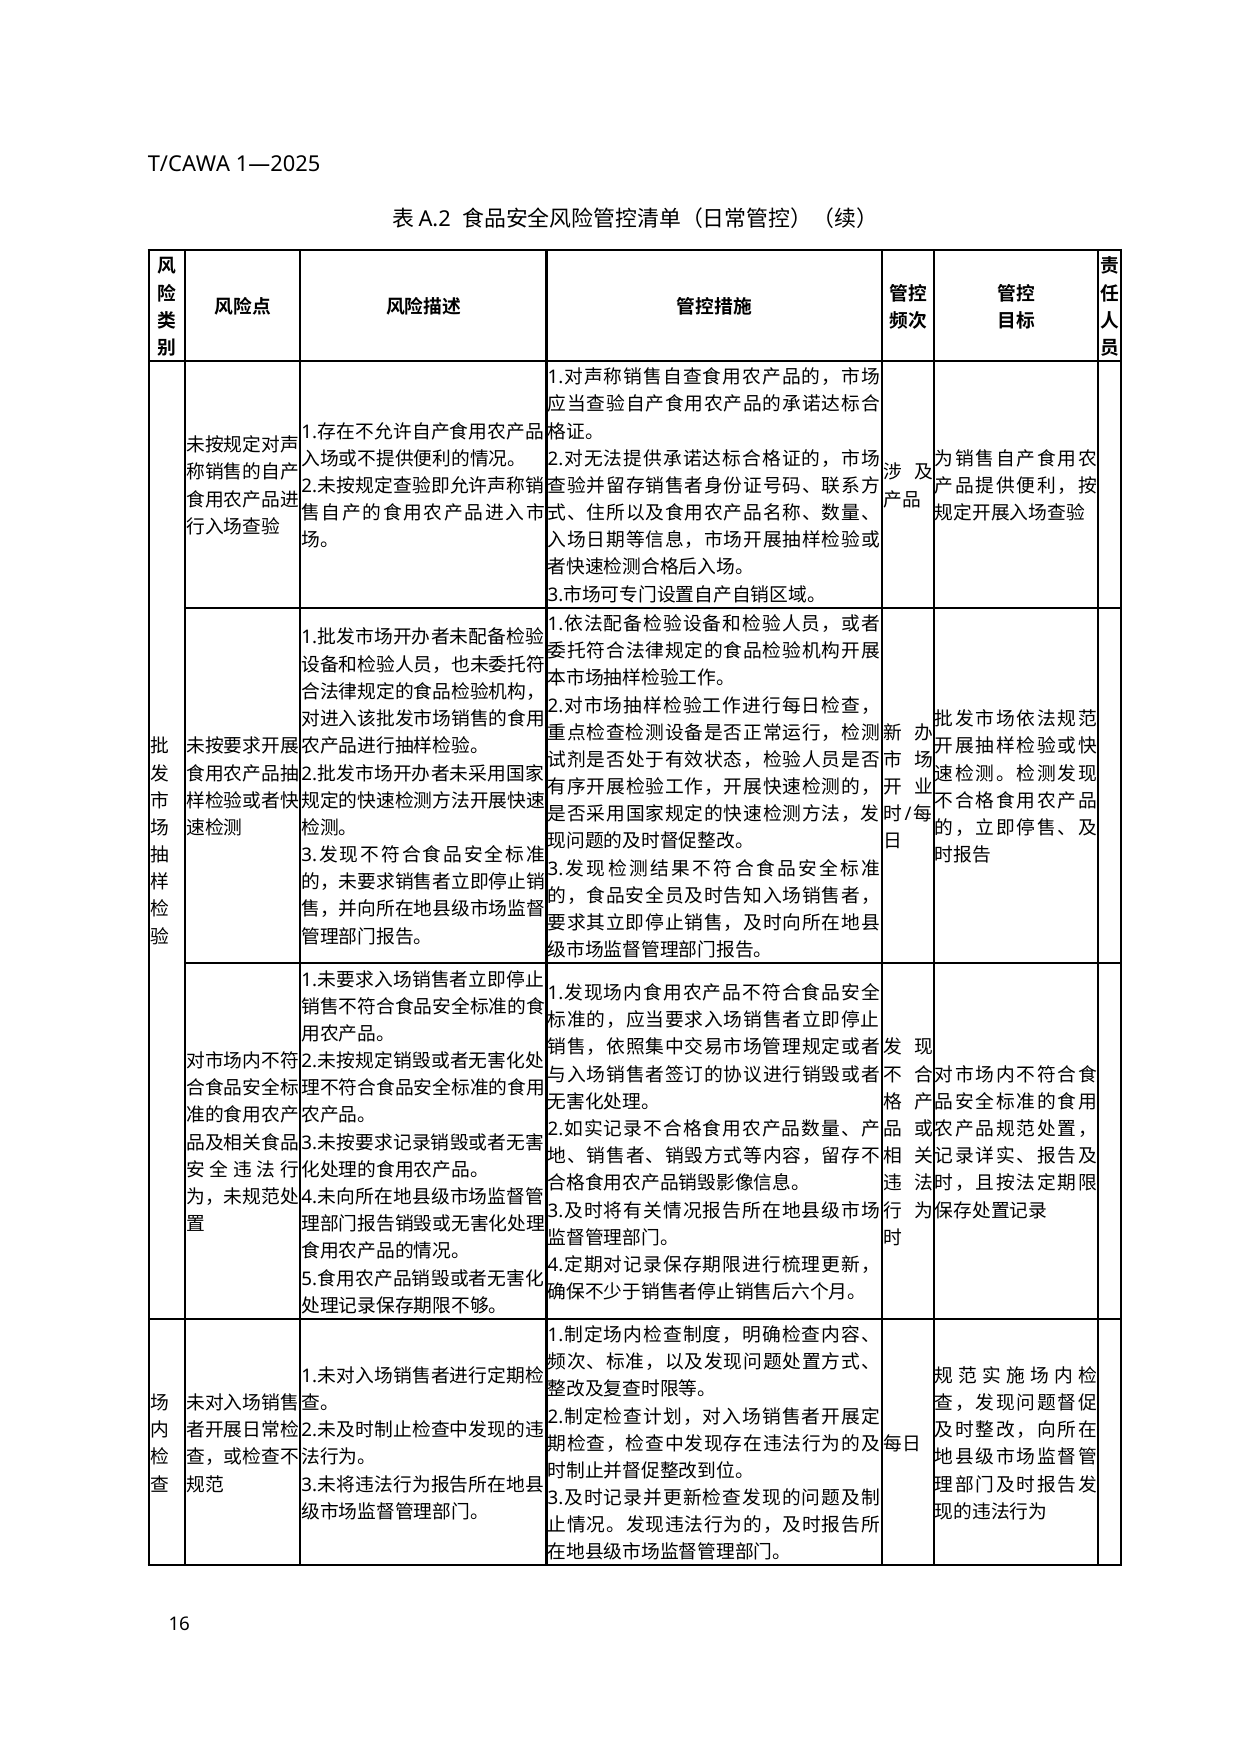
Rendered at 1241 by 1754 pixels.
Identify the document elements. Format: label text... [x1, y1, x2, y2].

table_cell 未按要求开展食用农产品抽样检验或者快速检测 [186, 609, 299, 962]
table_cell 1.对声称销售自查食用农产品的，市场应当查验自产食用农产品的承诺达标合格证。 2.对无法提供承诺达标合格证的，市场查验并留存销售者身份证号码、联系方式、住所以及食用农产品名称、数量、入场日期等信息，市场开展抽样检验或者快速检测合格后入场。 3.市场可专门设置自产自销区域。 [548, 362, 881, 607]
list 表A.2 食品安全风险管控清单（日常管控）（续） [148, 201, 1122, 233]
table_cell 1.制定场内检查制度，明确检查内容、频次、标准，以及发现问题处置方式、整改及复查时限等。 2.制定检查计划，对入场销售者开展定期检查，检查中发现存在违法行为的及时制止并督促整改到位。 3.及时记录并更新检查发现的问题及制止情况。发现违法行为的，及时报告所在地县级市场监督管理部门。 [548, 1320, 881, 1564]
table_header 管控 目标 [935, 251, 1097, 360]
table_cell 为销售自产食用农产品提供便利，按规定开展入场查验 [935, 362, 1097, 607]
table_header 管控频次 [883, 251, 933, 360]
table_cell 未按规定对声称销售的自产食用农产品进行入场查验 [186, 362, 299, 607]
table_cell 1.存在不允许自产食用农产品入场或不提供便利的情况。 2.未按规定查验即允许声称销售自产的食用农产品进入市场。 [301, 362, 545, 607]
table_header 风险描述 [301, 251, 545, 360]
table_cell 1.依法配备检验设备和检验人员，或者委托符合法律规定的食品检验机构开展本市场抽样检验工作。 2.对市场抽样检验工作进行每日检查，重点检查检测设备是否正常运行，检测试剂是否处于有效状态，检验人员是否有序开展检验工作，开展快速检测的，是否采用国家规定的快速检测方法，发现问题的及时督促整改。 3.发现检测结果不符合食品安全标准的，食品安全员及时告知入场销售者，要求其立即停止销售，及时向所在地县级市场监督管理部门报告。 [548, 609, 881, 962]
table_header 责任 人员 [1099, 251, 1120, 360]
table_cell 1.未要求入场销售者立即停止销售不符合食品安全标准的食用农产品。 2.未按规定销毁或者无害化处理不符合食品安全标准的食用农产品。 3.未按要求记录销毁或者无害化处理的食用农产品。 4.未向所在地县级市场监督管理部门报告销毁或无害化处理食用农产品的情况。 5.食用农产品销毁或者无害化处理记录保存期限不够。 [301, 964, 545, 1318]
table_cell 新办市场开业时/每日 [883, 609, 933, 962]
table_cell 未对入场销售者开展日常检查，或检查不规范 [186, 1320, 299, 1564]
table_cell 批发市场依法规范开展抽样检验或快速检测。检测发现不合格食用农产品的，立即停售、及时报告 [935, 609, 1097, 962]
table_cell 对市场内不符合食品安全标准的食用农产品规范处置，记录详实、报告及时，且按法定期限保存处置记录 [935, 964, 1097, 1318]
table_header 风险点 [186, 251, 299, 360]
table_cell 对市场内不符合食品安全标准的食用农产品及相关食品安全违法行为，未规范处置 [186, 964, 299, 1318]
table_cell [1099, 362, 1120, 607]
table_cell 规范实施场内检查，发现问题督促及时整改，向所在地县级市场监督管理部门及时报告发现的违法行为 [935, 1320, 1097, 1564]
table_cell [1099, 964, 1120, 1318]
table_header 管控措施 [548, 251, 881, 360]
table_cell 批发市场抽样检验 [150, 362, 184, 1318]
table_header 风险类别 [150, 251, 184, 360]
table_cell 场内检查 [150, 1320, 184, 1564]
table_cell 涉及产品 [883, 362, 933, 607]
table_cell 发现不合格产品或相关违法行为时 [883, 964, 933, 1318]
table_cell [1099, 1320, 1120, 1564]
table_cell [1099, 609, 1120, 962]
table_cell 每日 [883, 1320, 933, 1564]
table_cell 1.批发市场开办者未配备检验设备和检验人员，也未委托符合法律规定的食品检验机构，对进入该批发市场销售的食用农产品进行抽样检验。 2.批发市场开办者未采用国家规定的快速检测方法开展快速检测。 3.发现不符合食品安全标准的，未要求销售者立即停止销售，并向所在地县级市场监督管理部门报告。 [301, 609, 545, 962]
table_cell 1.发现场内食用农产品不符合食品安全标准的，应当要求入场销售者立即停止销售，依照集中交易市场管理规定或者与入场销售者签订的协议进行销毁或者无害化处理。 2.如实记录不合格食用农产品数量、产地、销售者、销毁方式等内容，留存不合格食用农产品销毁影像信息。 3.及时将有关情况报告所在地县级市场监督管理部门。 4.定期对记录保存期限进行梳理更新，确保不少于销售者停止销售后六个月。 [548, 964, 881, 1318]
table_cell 1.未对入场销售者进行定期检查。 2.未及时制止检查中发现的违法行为。 3.未将违法行为报告所在地县级市场监督管理部门。 [301, 1320, 545, 1564]
